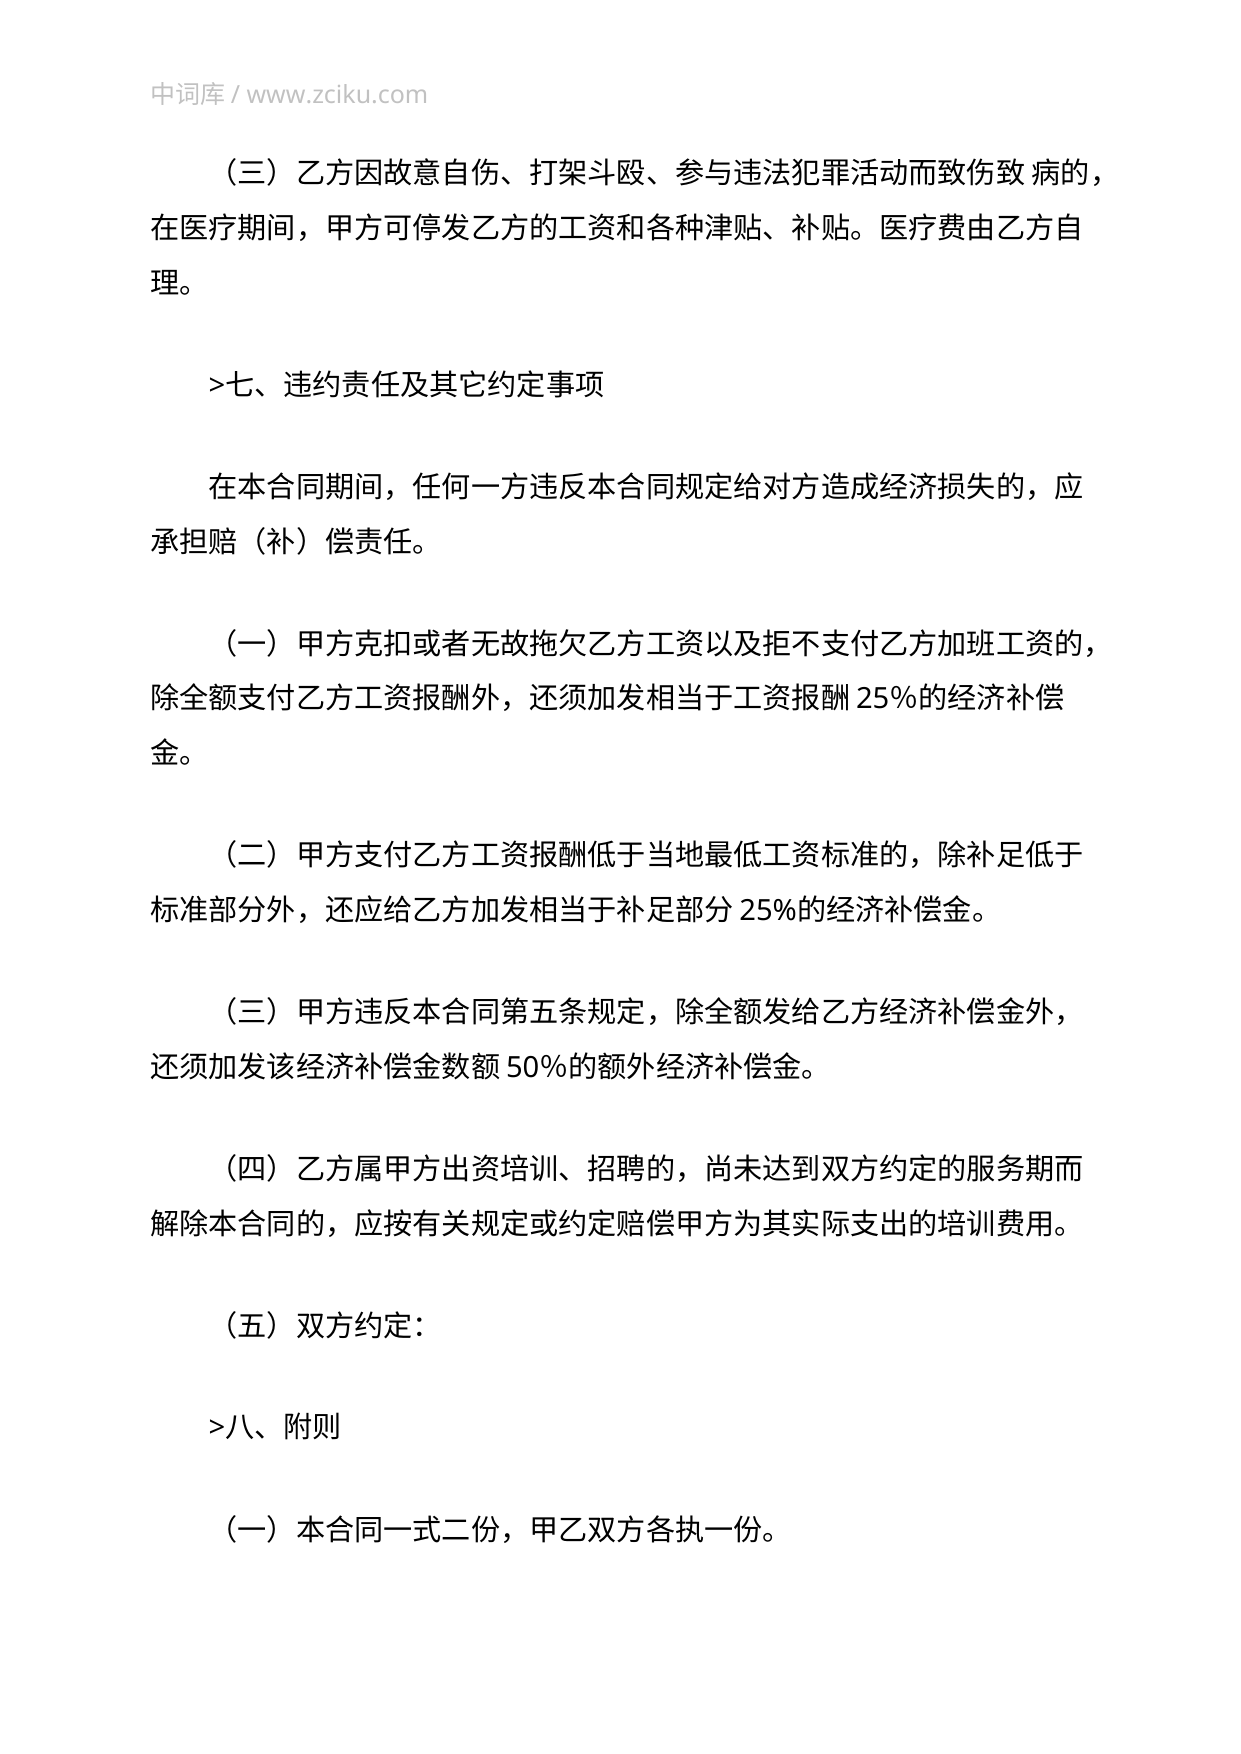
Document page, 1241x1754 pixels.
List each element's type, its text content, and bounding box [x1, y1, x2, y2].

text >八、附则 [150, 1404, 1090, 1446]
text （一）本合同一式二份，甲乙双方各执一份。 [150, 1506, 1090, 1548]
text >七、违约责任及其它约定事项 [150, 362, 1090, 404]
text （四）乙方属甲方出资培训、招聘的，尚未达到双方约定的服务期而解除本合同的，应按有关规定或约定赔偿甲方为其实际支出的培训费用。 [150, 1146, 1090, 1243]
text （三）乙方因故意自伤、打架斗殴、参与违法犯罪活动而致伤致 病的，在医疗期间，甲方可停发乙方的工资和各种津贴、补贴。医疗费由乙方自理。 [150, 150, 1090, 302]
text 在本合同期间，任何一方违反本合同规定给对方造成经济损失的，应承担赔（补）偿责任。 [150, 463, 1090, 561]
text （三）甲方违反本合同第五条规定，除全额发给乙方经济补偿金外，还须加发该经济补偿金数额50％的额外经济补偿金。 [150, 989, 1090, 1086]
text （五）双方约定： [150, 1302, 1090, 1344]
text （一）甲方克扣或者无故拖欠乙方工资以及拒不支付乙方加班工资的，除全额支付乙方工资报酬外，还须加发相当于工资报酬25％的经济补偿金。 [150, 620, 1090, 772]
text （二）甲方支付乙方工资报酬低于当地最低工资标准的，除补足低于标准部分外，还应给乙方加发相当于补足部分25%的经济补偿金。 [150, 832, 1090, 929]
